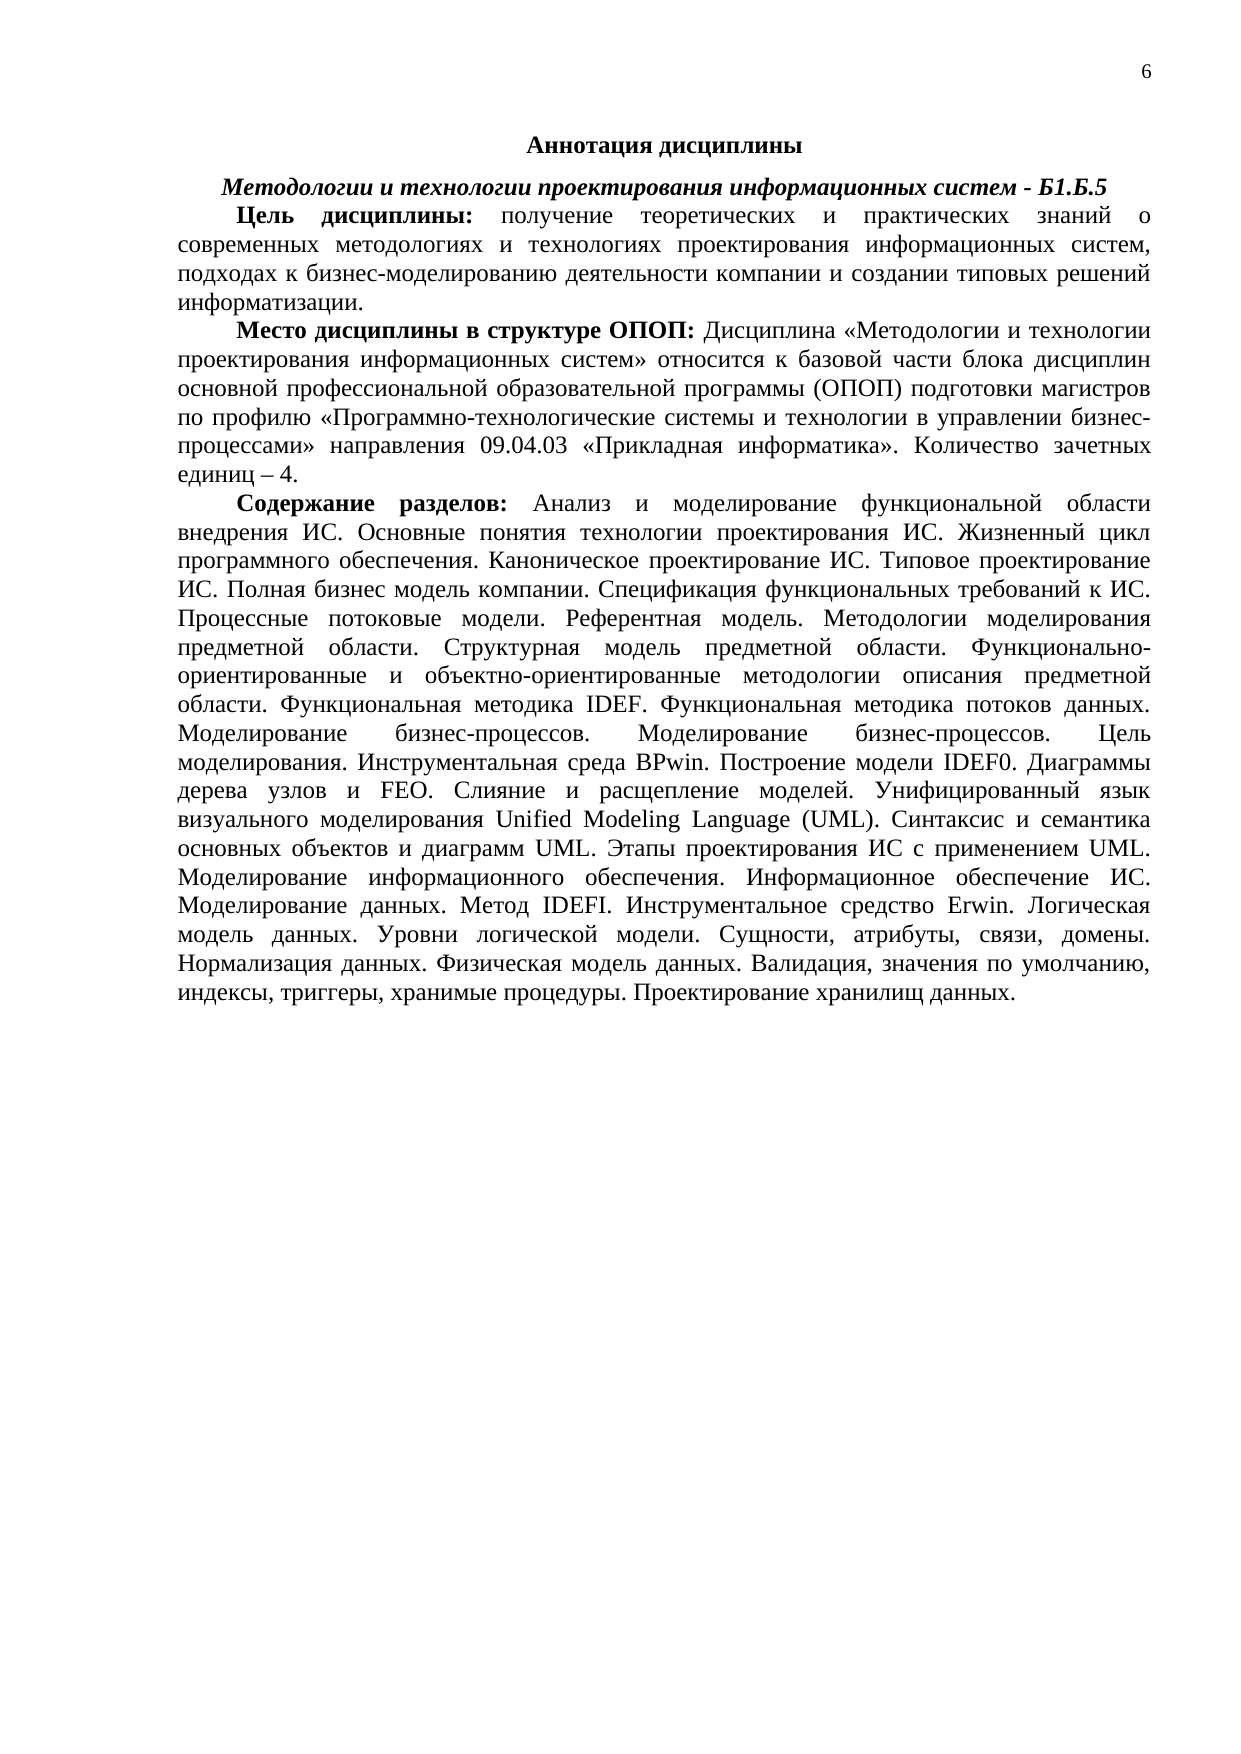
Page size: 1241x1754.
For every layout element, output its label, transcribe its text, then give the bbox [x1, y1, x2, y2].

text Аннотация дисциплины [177, 131, 1152, 159]
text Место дисциплины в структуре ОПОП: Дисциплина «Методологии и технологии проектирования информационных систем» относится к базовой части блока дисциплин основной профессиональной образовательной программы (ОПОП) подготовки магистров по профилю «Программно-технологические системы и технологии в управлении бизнес-процессами» направления 09.04.03 «Прикладная информатика». Количество зачетных единиц – 4. [177, 316, 1152, 488]
text Методологии и технологии проектирования информационных систем - Б1.Б.5 [177, 172, 1152, 201]
text Содержание разделов: Анализ и моделирование функциональной области внедрения ИС. Основные понятия технологии проектирования ИС. Жизненный цикл программного обеспечения. Каноническое проектирование ИС. Типовое проектирование ИС. Полная бизнес модель компании. Спецификация функциональных требований к ИС. Процессные потоковые модели. Референтная модель. Методологии моделирования предметной области. Структурная модель предметной области. Функционально-ориентированные и объектно-ориентированные методологии описания предметной области. Функциональная методика IDEF. Функциональная методика потоков данных. Моделирование бизнес-процессов. Моделирование бизнес-процессов. Цель моделирования. Инструментальная среда BPwin. Построение модели IDEF0. Диаграммы дерева узлов и FEO. Слияние и расщепление моделей. Унифицированный язык визуального моделирования Unified Modeling Language (UML). Синтаксис и семантика основных объектов и диаграмм UML. Этапы проектирования ИС с применением UML. Моделирование информационного обеспечения. Информационное обеспечение ИС. Моделирование данных. Метод IDEFI. Инструментальное средство Erwin. Логическая модель данных. Уровни логической модели. Сущности, атрибуты, связи, домены. Нормализация данных. Физическая модель данных. Валидация, значения по умолчанию, индексы, триггеры, хранимые процедуры. Проектирование хранилищ данных. [177, 488, 1152, 1006]
text Цель дисциплины: получение теоретических и практических знаний о современных методологиях и технологиях проектирования информационных систем, подходах к бизнес-моделированию деятельности компании и создании типовых решений информатизации. [177, 201, 1152, 316]
